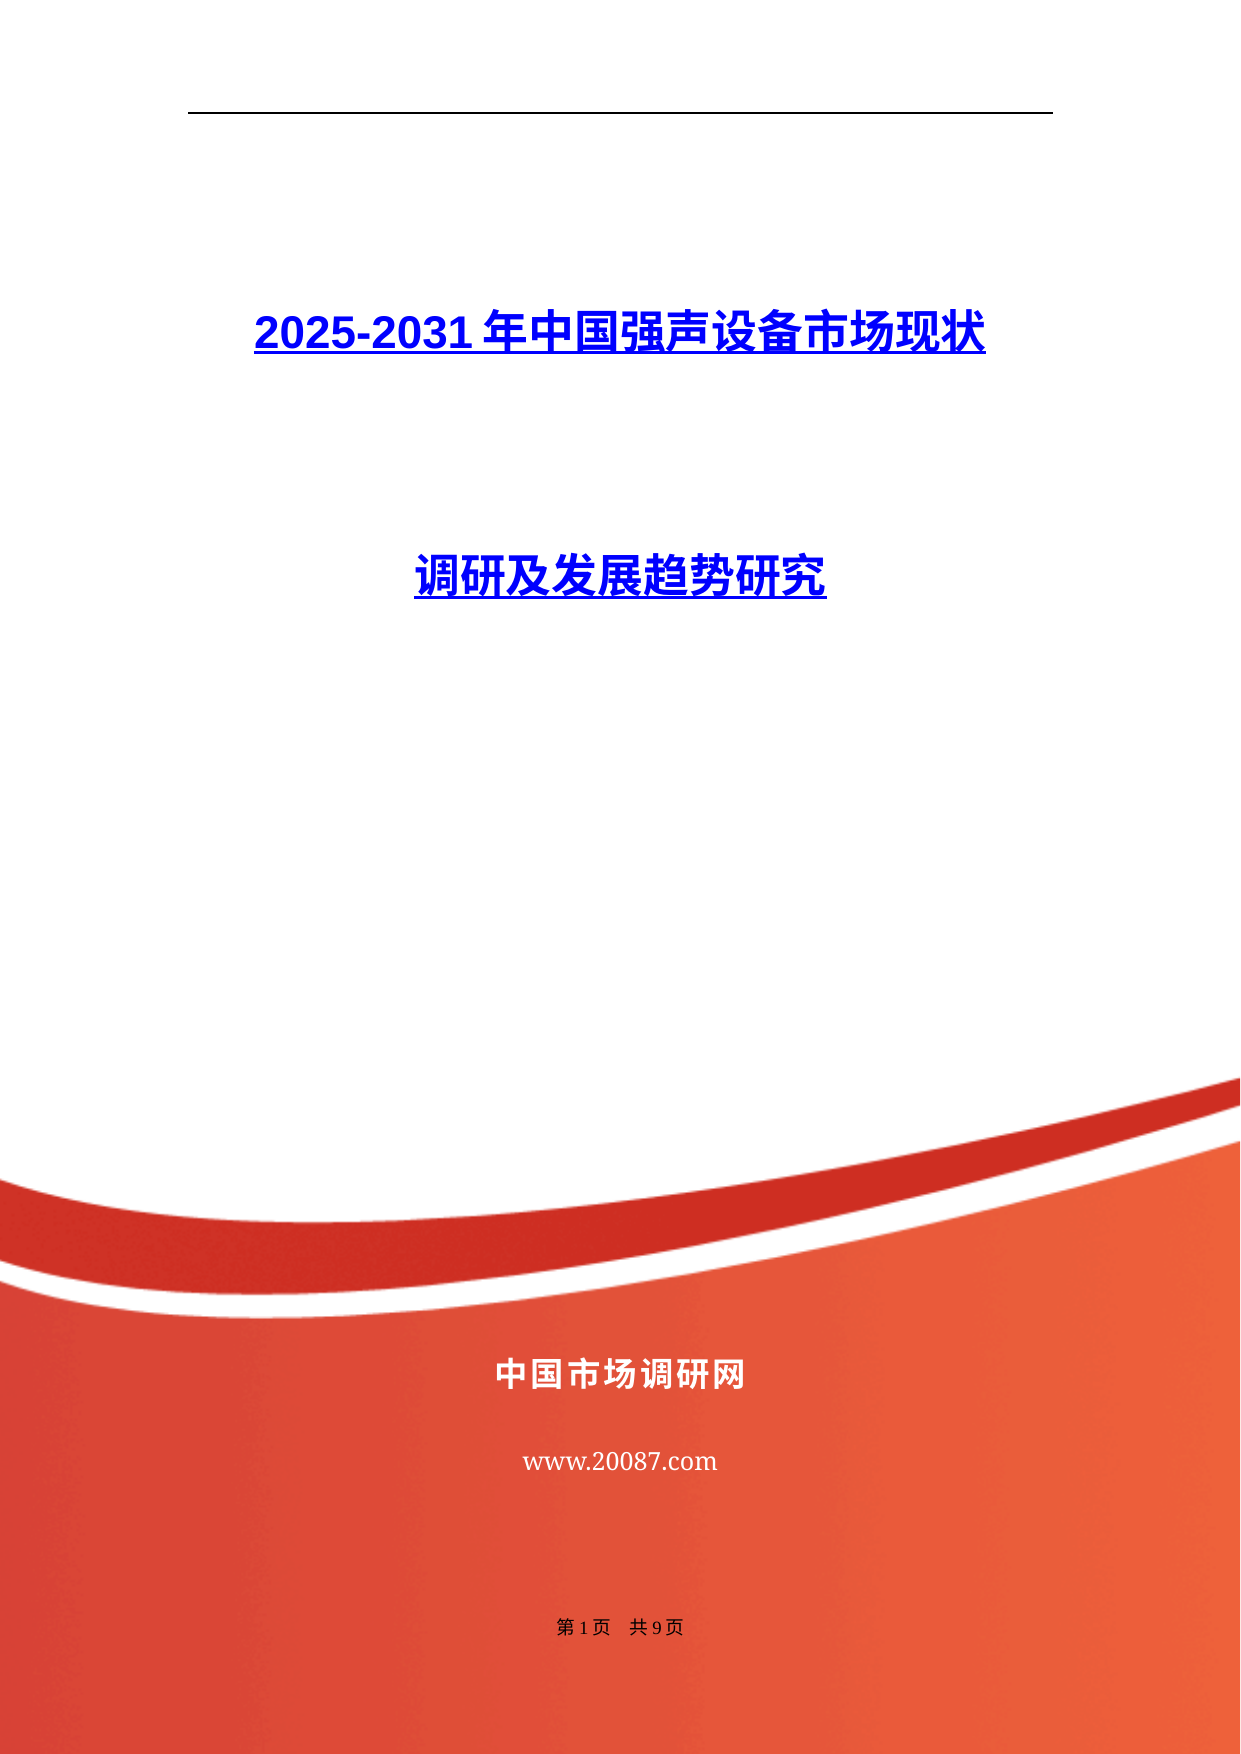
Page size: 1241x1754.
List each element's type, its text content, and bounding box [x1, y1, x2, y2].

subtitle 中国市场调研网 [187, 1339, 1053, 1404]
text www.20087.com [187, 1428, 1053, 1493]
picture [0, 1006, 1241, 1754]
table_header 2025-2031年中国强声设备市场现状调研及发展趋势研究 [188, 207, 1053, 773]
